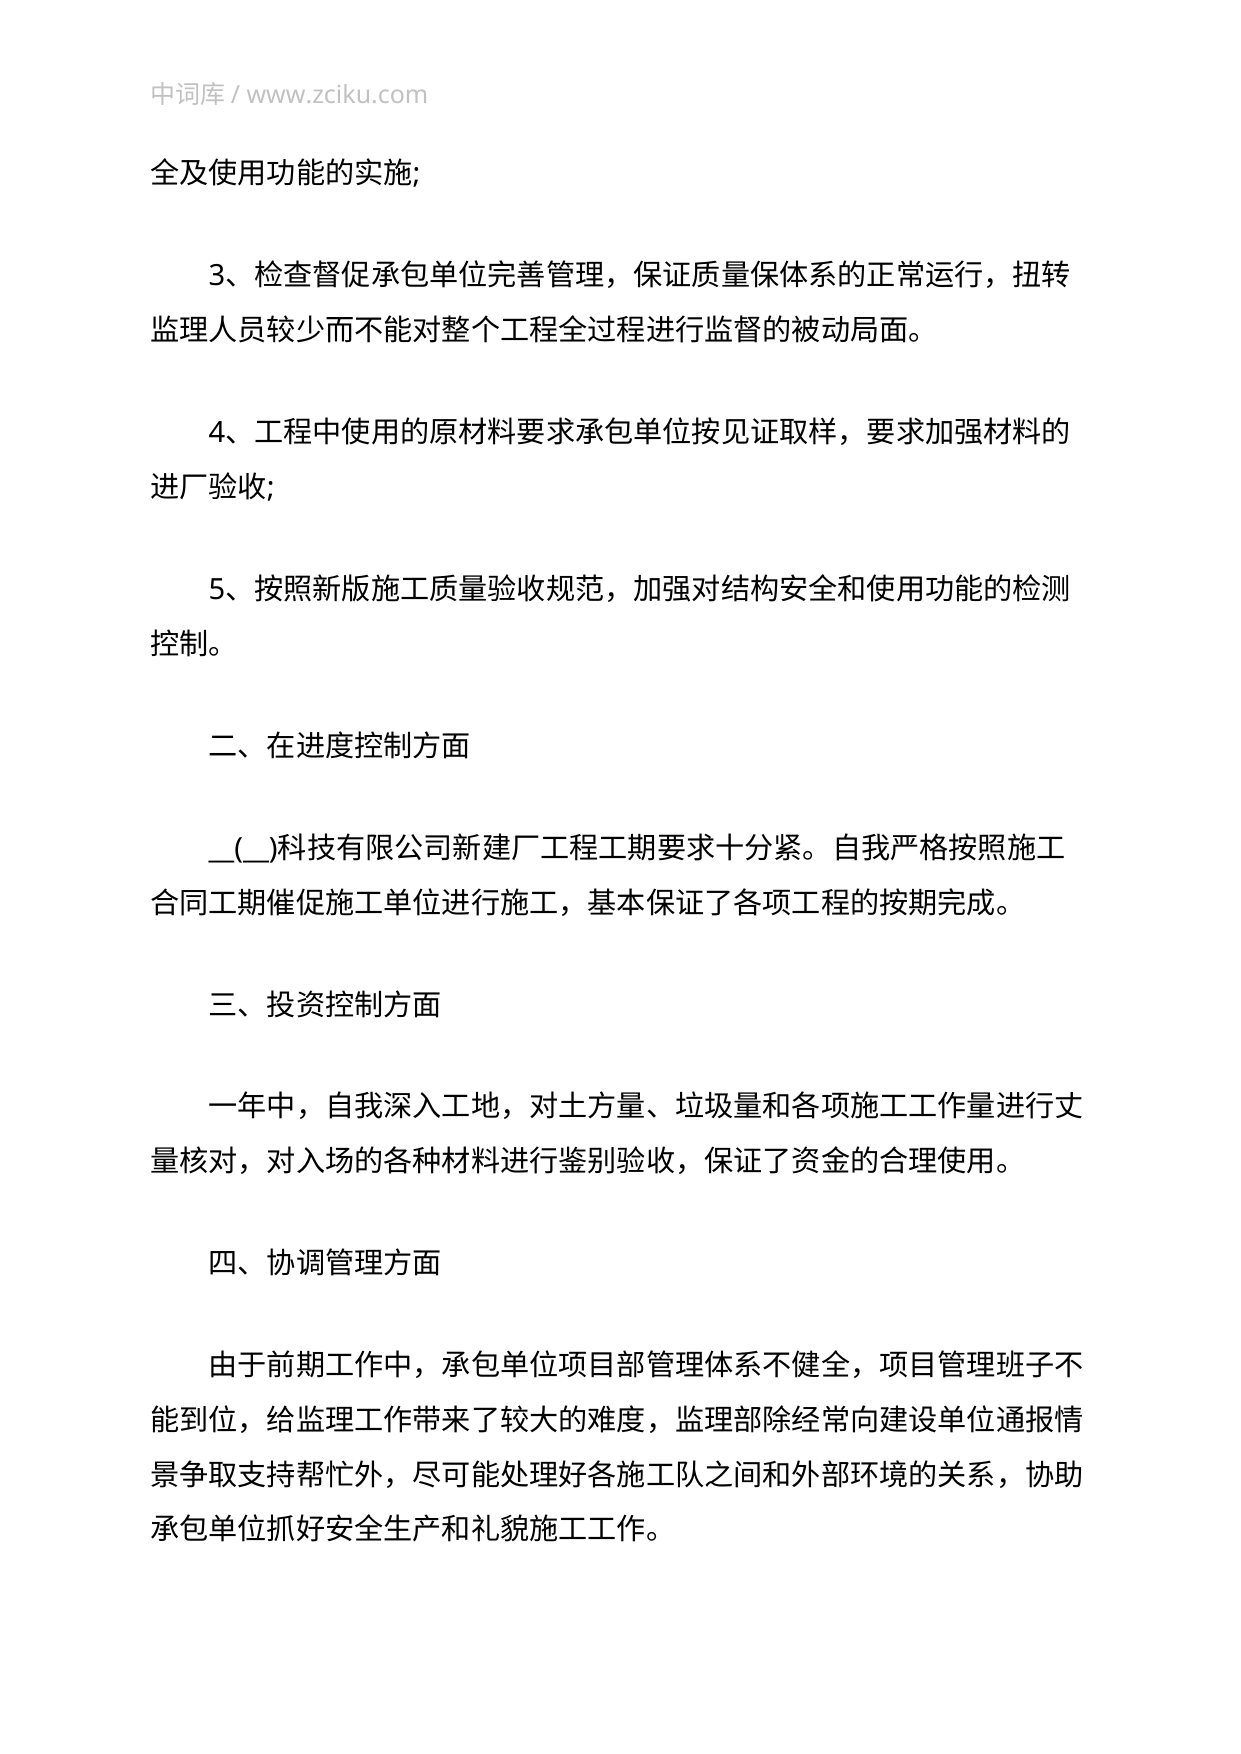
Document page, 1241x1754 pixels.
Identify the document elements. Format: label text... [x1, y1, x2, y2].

text 一年中，自我深入工地，对土方量、垃圾量和各项施工工作量进行丈量核对，对入场的各种材料进行鉴别验收，保证了资金的合理使用。 [150, 1083, 1090, 1180]
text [150, 150, 1090, 192]
text 三、投资控制方面 [150, 981, 1090, 1023]
text 5、按照新版施工质量验收规范，加强对结构安全和使用功能的检测控制。 [150, 566, 1090, 663]
text __(__)科技有限公司新建厂工程工期要求十分紧。自我严格按照施工合同工期催促施工单位进行施工，基本保证了各项工程的按期完成。 [150, 824, 1090, 922]
text 由于前期工作中，承包单位项目部管理体系不健全，项目管理班子不能到位，给监理工作带来了较大的难度，监理部除经常向建设单位通报情景争取支持帮忙外，尽可能处理好各施工队之间和外部环境的关系，协助承包单位抓好安全生产和礼貌施工工作。 [150, 1341, 1090, 1548]
text 四、协调管理方面 [150, 1239, 1090, 1282]
text 二、在进度控制方面 [150, 722, 1090, 765]
text 3、检查督促承包单位完善管理，保证质量保体系的正常运行，扭转监理人员较少而不能对整个工程全过程进行监督的被动局面。 [150, 252, 1090, 349]
text 4、工程中使用的原材料要求承包单位按见证取样，要求加强材料的进厂验收; [150, 409, 1090, 506]
